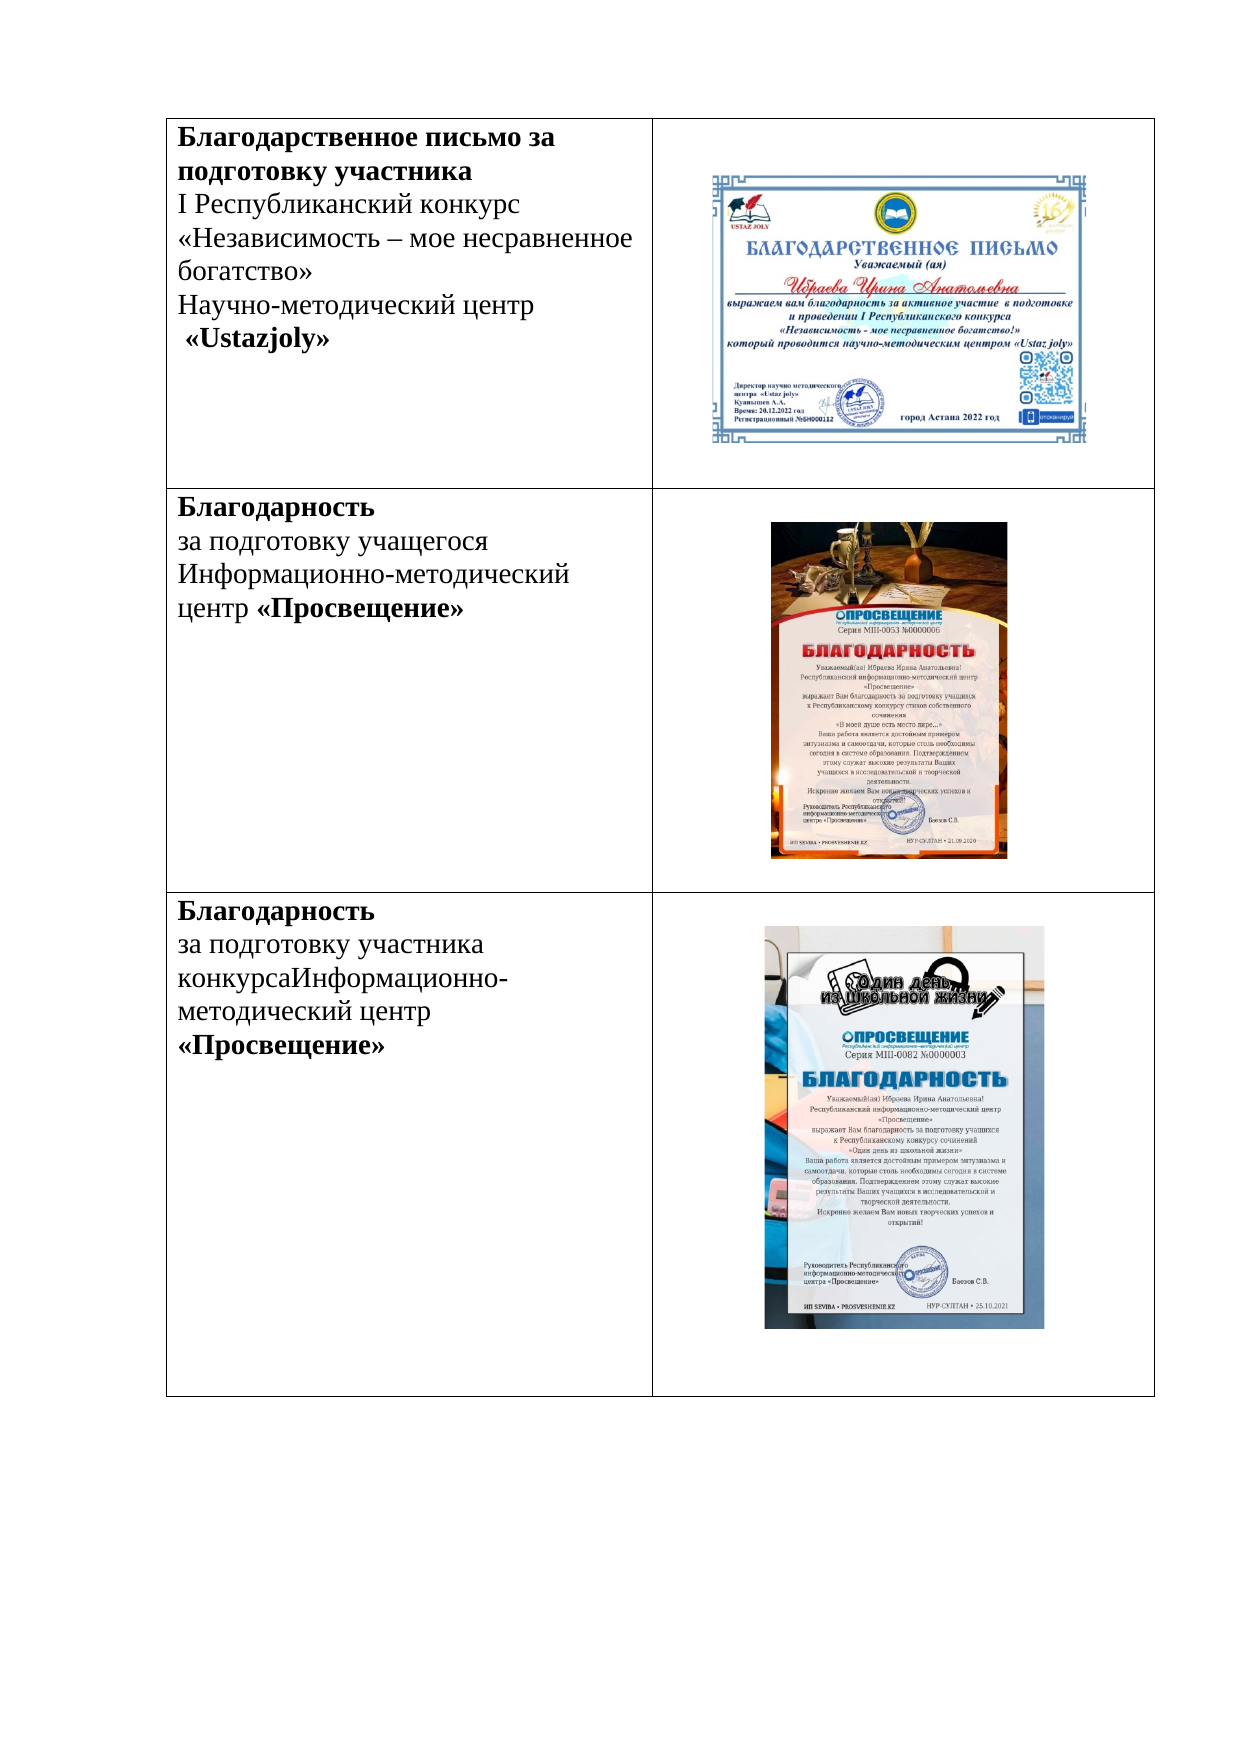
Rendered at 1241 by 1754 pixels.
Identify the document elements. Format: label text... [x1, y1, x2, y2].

table_cell Благодарность за подготовку участника конкурсаИнформационно-методический центр «Просвещение» [167, 893, 652, 1396]
picture [769, 522, 1007, 857]
table_cell [653, 119, 1154, 488]
table_cell Благодарность за подготовку учащегося Информационно-методический центр «Просвещение» [167, 489, 652, 892]
table_cell [653, 489, 1154, 892]
picture [711, 175, 1086, 441]
picture [763, 926, 1044, 1327]
table_cell [653, 893, 1154, 1396]
table_cell Благодарственное письмо за подготовку участника I Республиканский конкурс «Независимость – мое несравненное богатство» Научно-методический центр «Ustazjoly» [167, 119, 652, 488]
